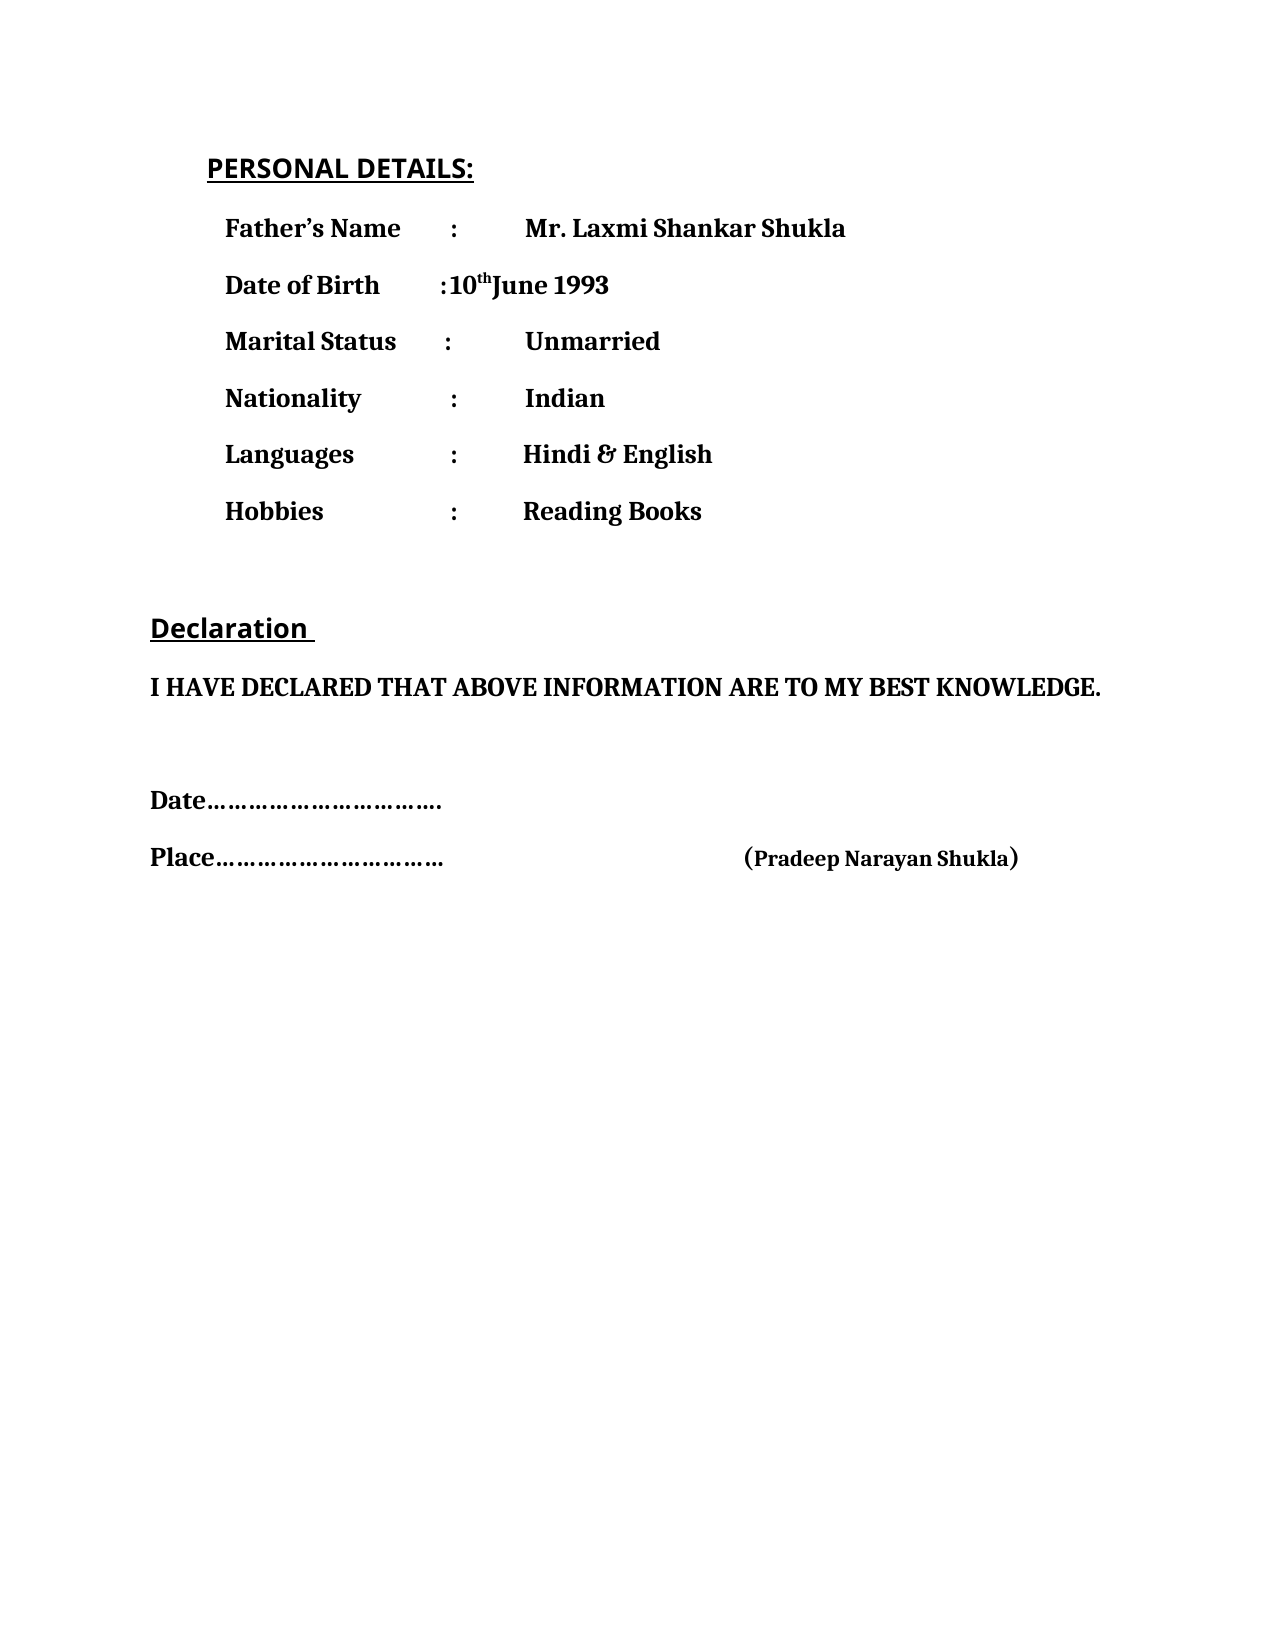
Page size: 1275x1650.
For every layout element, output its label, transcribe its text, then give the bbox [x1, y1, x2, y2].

text Languages : Hindi & English [150, 439, 1125, 471]
text PERSONAL DETAILS: [150, 150, 1125, 187]
text Date……………………………. [150, 785, 1125, 817]
text Nationality : Indian [150, 383, 1125, 414]
text Marital Status : Unmarried [150, 326, 1125, 357]
text Declaration [150, 609, 1125, 646]
text Place…………………………… (Pradeep Narayan Shukla) [150, 842, 1125, 873]
text Father’s Name : Mr. Laxmi Shankar Shukla [150, 213, 1125, 244]
text I HAVE DECLARED THAT ABOVE INFORMATION ARE TO MY BEST KNOWLEDGE. [150, 672, 1125, 703]
text Hobbies : Reading Books [150, 496, 1125, 527]
text Date of Birth : 10thJune 1993 [150, 270, 1125, 301]
